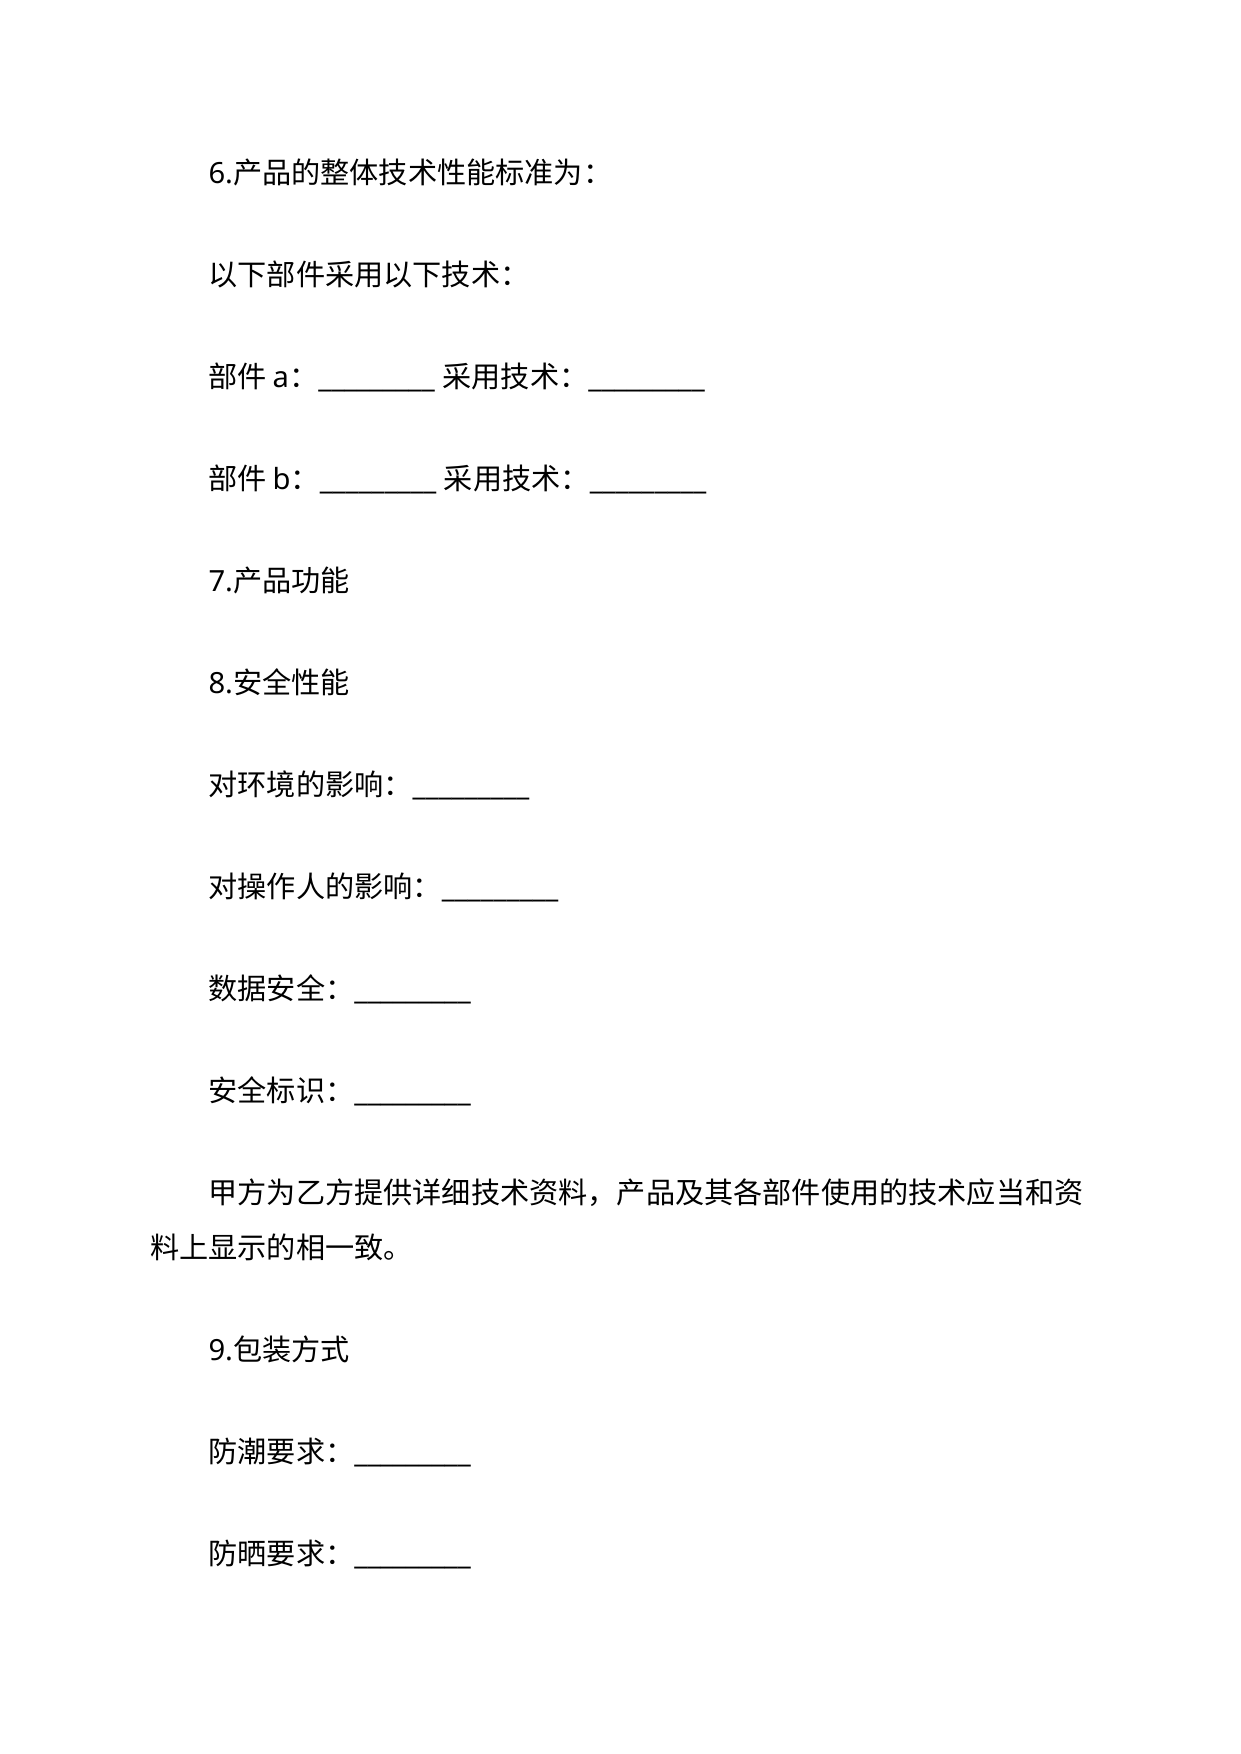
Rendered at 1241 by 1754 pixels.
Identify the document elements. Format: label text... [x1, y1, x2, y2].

text 防潮要求：_________ [150, 1428, 1090, 1471]
text 对操作人的影响：_________ [150, 864, 1090, 906]
text 甲方为乙方提供详细技术资料，产品及其各部件使用的技术应当和资料上显示的相一致。 [150, 1169, 1090, 1267]
text 防晒要求：_________ [150, 1530, 1090, 1573]
text 部件b：_________ 采用技术：_________ [150, 456, 1090, 498]
text 安全标识：_________ [150, 1068, 1090, 1110]
text 7.产品功能 [150, 558, 1090, 600]
text 对环境的影响：_________ [150, 762, 1090, 804]
text 以下部件采用以下技术： [150, 252, 1090, 294]
text 数据安全：_________ [150, 966, 1090, 1008]
text 8.安全性能 [150, 660, 1090, 702]
text 9.包装方式 [150, 1326, 1090, 1369]
text 部件a：_________ 采用技术：_________ [150, 354, 1090, 396]
text 6.产品的整体技术性能标准为： [150, 150, 1090, 192]
